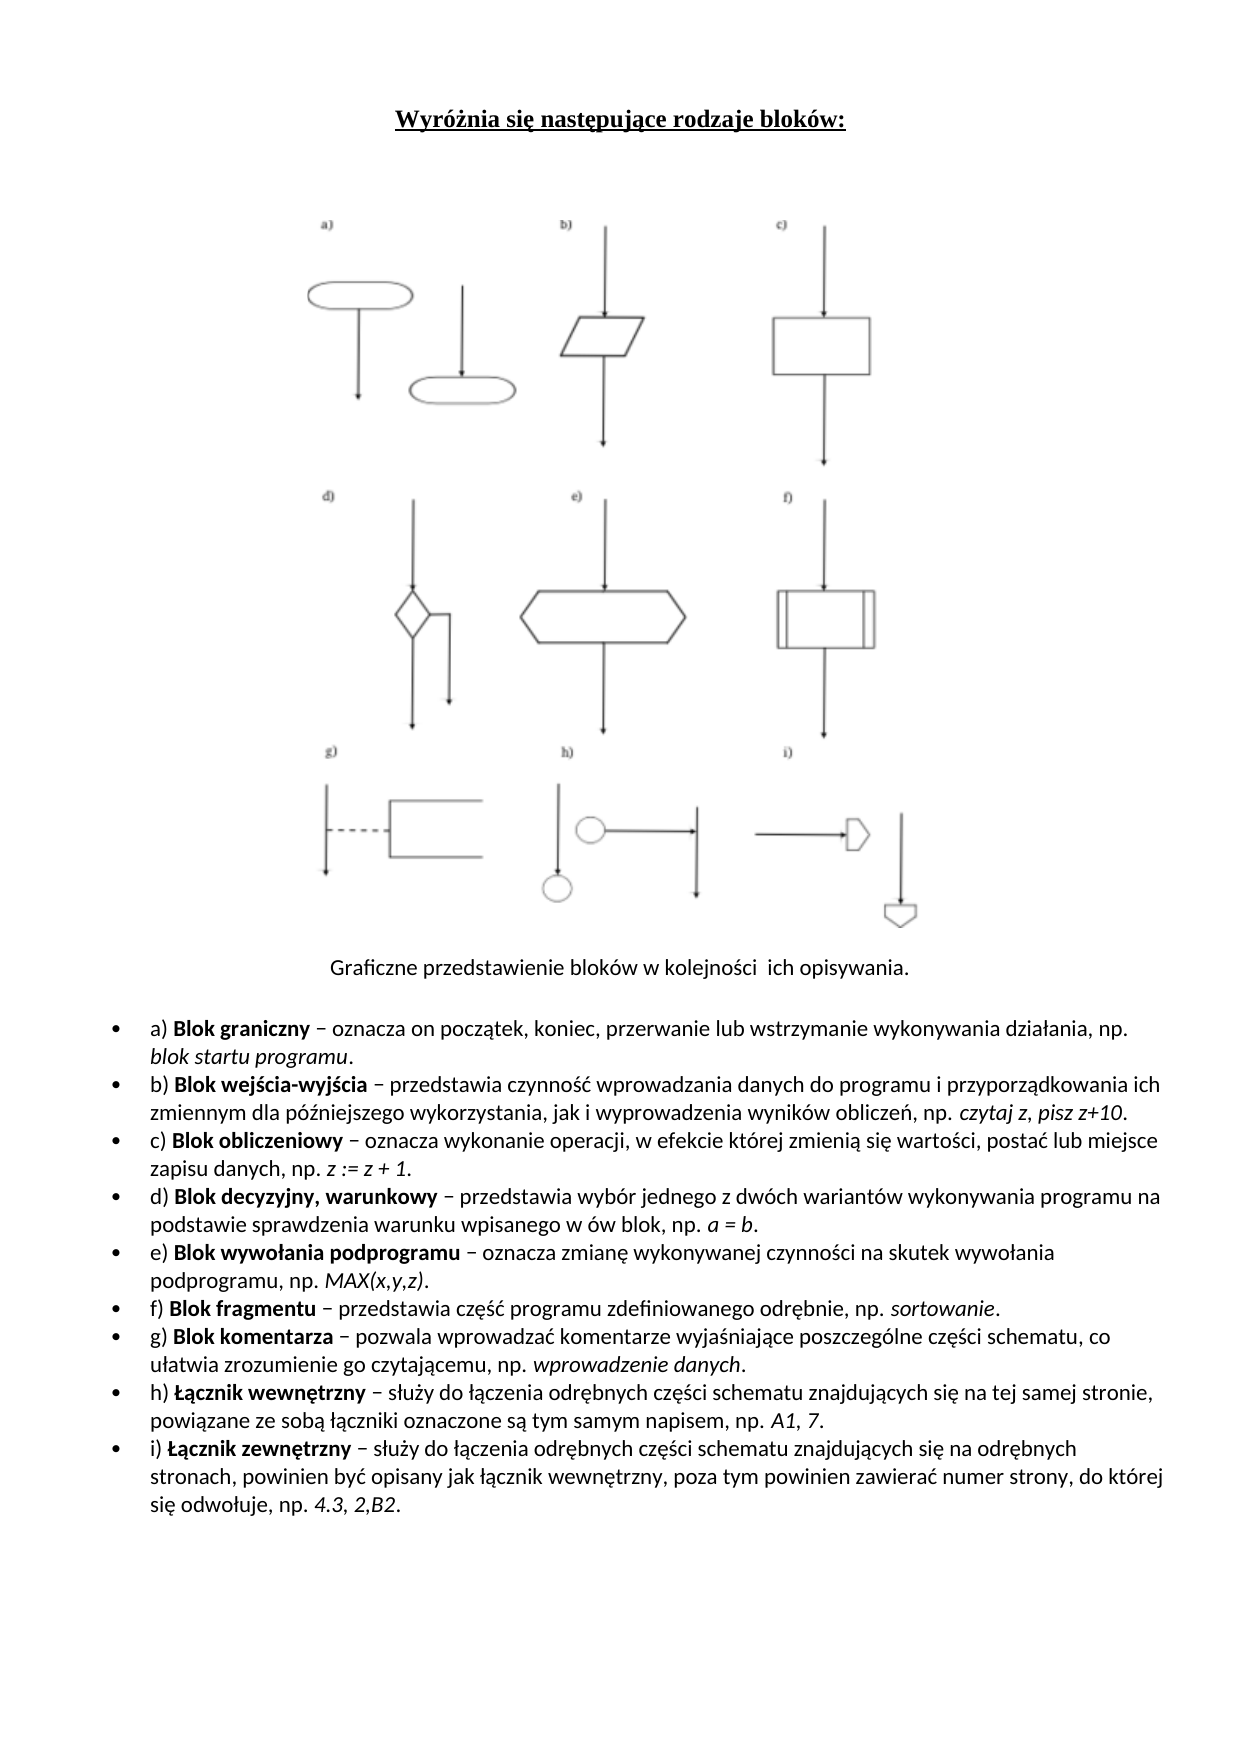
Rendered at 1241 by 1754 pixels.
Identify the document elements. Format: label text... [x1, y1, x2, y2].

list h) Łącznik wewnętrzny − służy do łączenia odrębnych części schematu znajdujących się na tej samej stronie, powiązane ze sobą łączniki oznaczone są tym samym napisem, np. A1, 7. [112, 1378, 1165, 1434]
list d) Blok decyzyjny, warunkowy − przedstawia wybór jednego z dwóch wariantów wykonywania programu na podstawie sprawdzenia warunku wpisanego w ów blok, np. a = b. [112, 1182, 1165, 1238]
list f) Blok fragmentu − przedstawia część programu zdefiniowanego odrębnie, np. sortowanie. [112, 1294, 1165, 1322]
list c) Blok obliczeniowy − oznacza wykonanie operacji, w efekcie której zmienią się wartości, postać lub miejsce zapisu danych, np. z := z + 1. [112, 1126, 1165, 1182]
text Wyróżnia się następujące rodzaje bloków: [75, 104, 1165, 133]
list g) Blok komentarza − pozwala wprowadzać komentarze wyjaśniające poszczególne części schematu, co ułatwia zrozumienie go czytającemu, np. wprowadzenie danych. [112, 1322, 1165, 1378]
list i) Łącznik zewnętrzny − służy do łączenia odrębnych części schematu znajdujących się na odrębnych stronach, powinien być opisany jak łącznik wewnętrzny, poza tym powinien zawierać numer strony, do której się odwołuje, np. 4.3, 2,B2. [112, 1434, 1165, 1518]
text Graficzne przedstawienie bloków w kolejności ich opisywania. [75, 953, 1165, 981]
list e) Blok wywołania podprogramu − oznacza zmianę wykonywanej czynności na skutek wywołania podprogramu, np. MAX(x,y,z). [112, 1238, 1165, 1294]
picture [307, 220, 933, 928]
list a) Blok graniczny − oznacza on początek, koniec, przerwanie lub wstrzymanie wykonywania działania, np. blok startu programu. [112, 1014, 1165, 1070]
list b) Blok wejścia-wyjścia − przedstawia czynność wprowadzania danych do programu i przyporządkowania ich zmiennym dla późniejszego wykorzystania, jak i wyprowadzenia wyników obliczeń, np. czytaj z, pisz z+10. [112, 1070, 1165, 1126]
